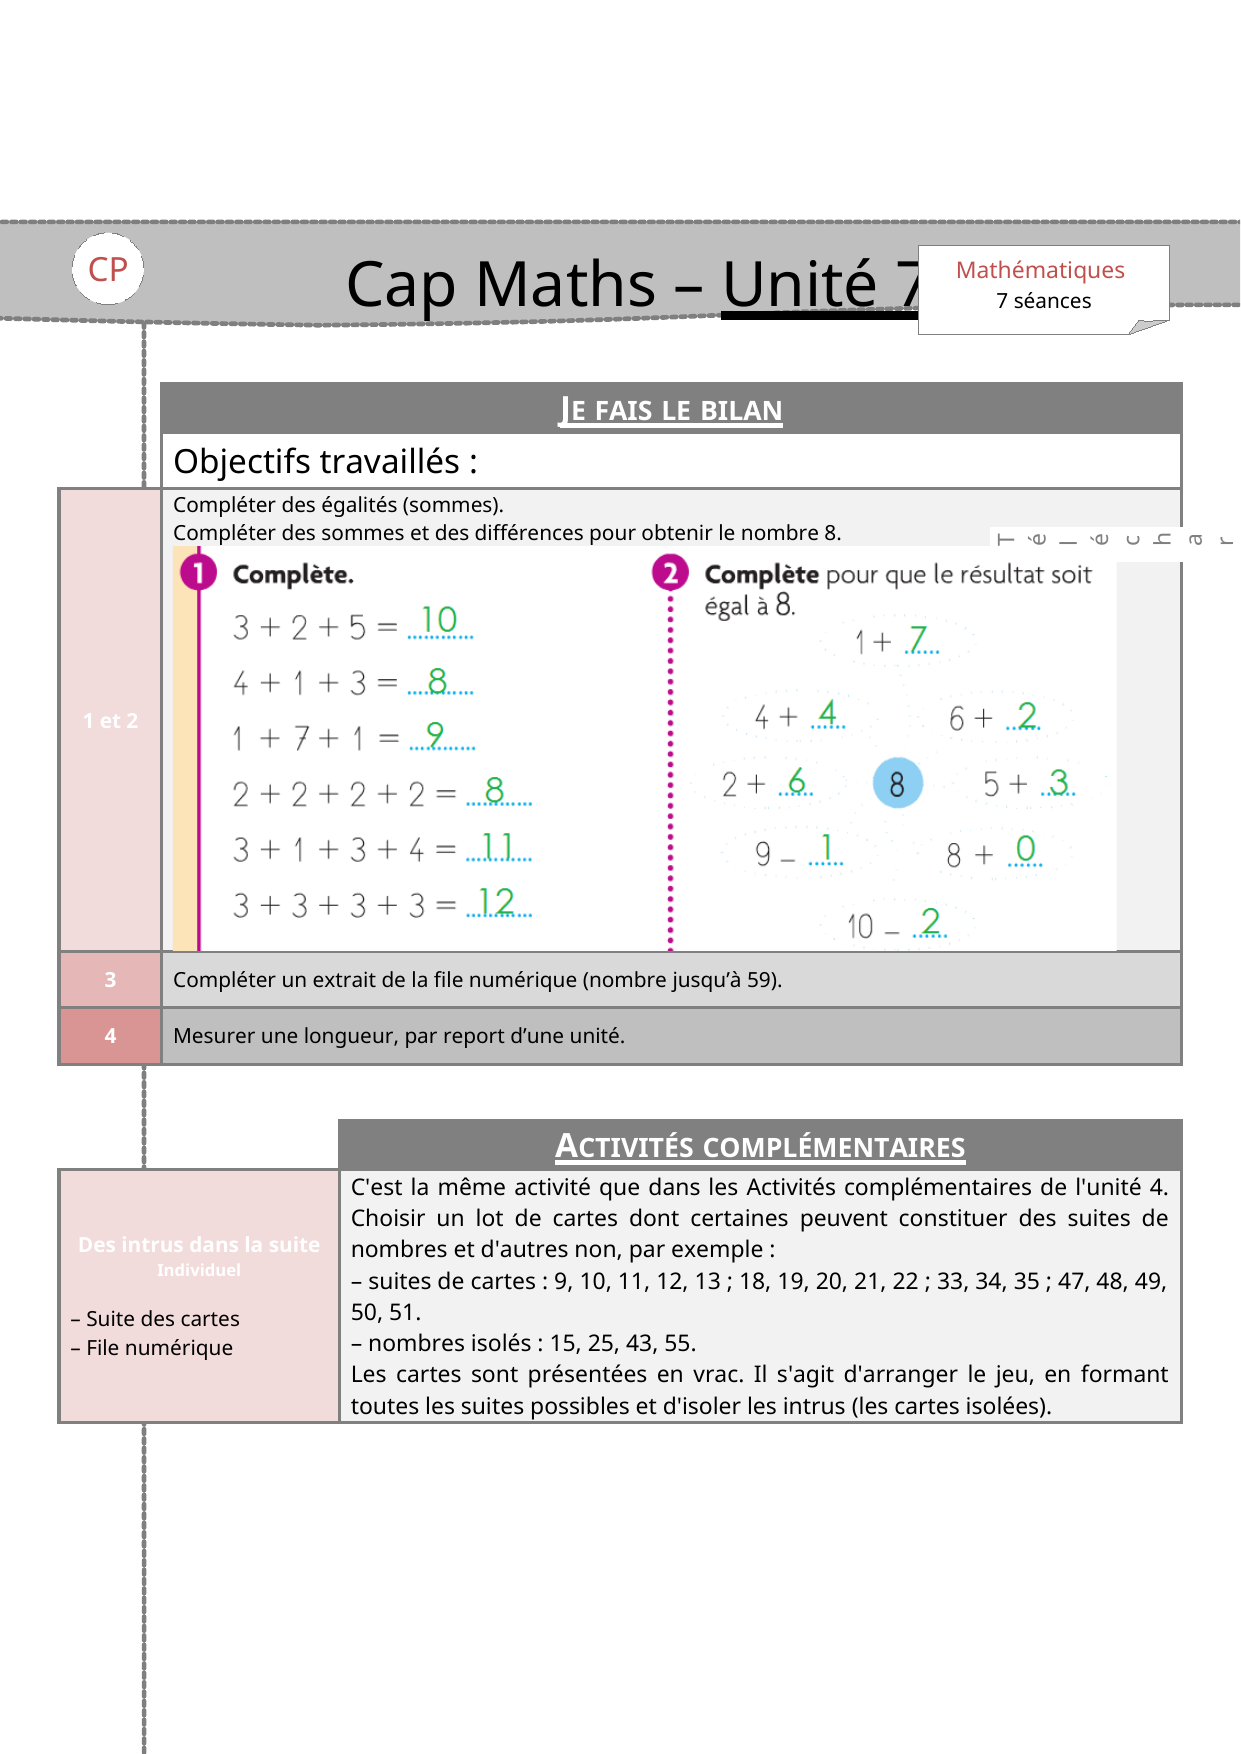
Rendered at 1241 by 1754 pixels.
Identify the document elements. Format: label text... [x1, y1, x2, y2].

table_header Je fais le bilan [163, 385, 1180, 430]
table_cell 3 [61, 953, 160, 1006]
table_cell 1 et 2 [61, 490, 160, 950]
table_cell Des intrus dans la suite Individuel – Suite des cartes – File numérique [61, 1171, 338, 1421]
table_cell Mesurer une longueur, par report d’une unité. [163, 1009, 1180, 1063]
text Cap Maths – Unité 7 [148, 239, 1093, 324]
table_cell Compléter des égalités (sommes). Compléter des sommes et des différences pour obtenir le nombre 8. [163, 490, 1180, 950]
table_header [59, 382, 160, 487]
table_cell 4 [61, 1009, 160, 1063]
table_cell Objectifs travaillés : [163, 434, 1180, 487]
table_header Activités complémentaires [341, 1122, 1180, 1168]
table_header [59, 1119, 338, 1168]
picture [172, 546, 1117, 951]
table_cell C'est la même activité que dans les Activités complémentaires de l'unité 4. Choisir un lot de cartes dont certaines peuvent constituer des suites de nombres et d'autres non, par exemple : – suites de cartes : 9, 10, 11, 12, 13 ; 18, 19, 20, 21, 22 ; 33, 34, 35 ; 47, 48, 49, 50, 51. – nombres isolés : 15, 25, 43, 55. Les cartes sont présentées en vrac. Il s'agit d'arranger le jeu, en formant toutes les suites possibles et d'isoler les intrus (les cartes isolées). [341, 1171, 1180, 1421]
table_cell Compléter un extrait de la file numérique (nombre jusqu’à 59). [163, 953, 1180, 1006]
